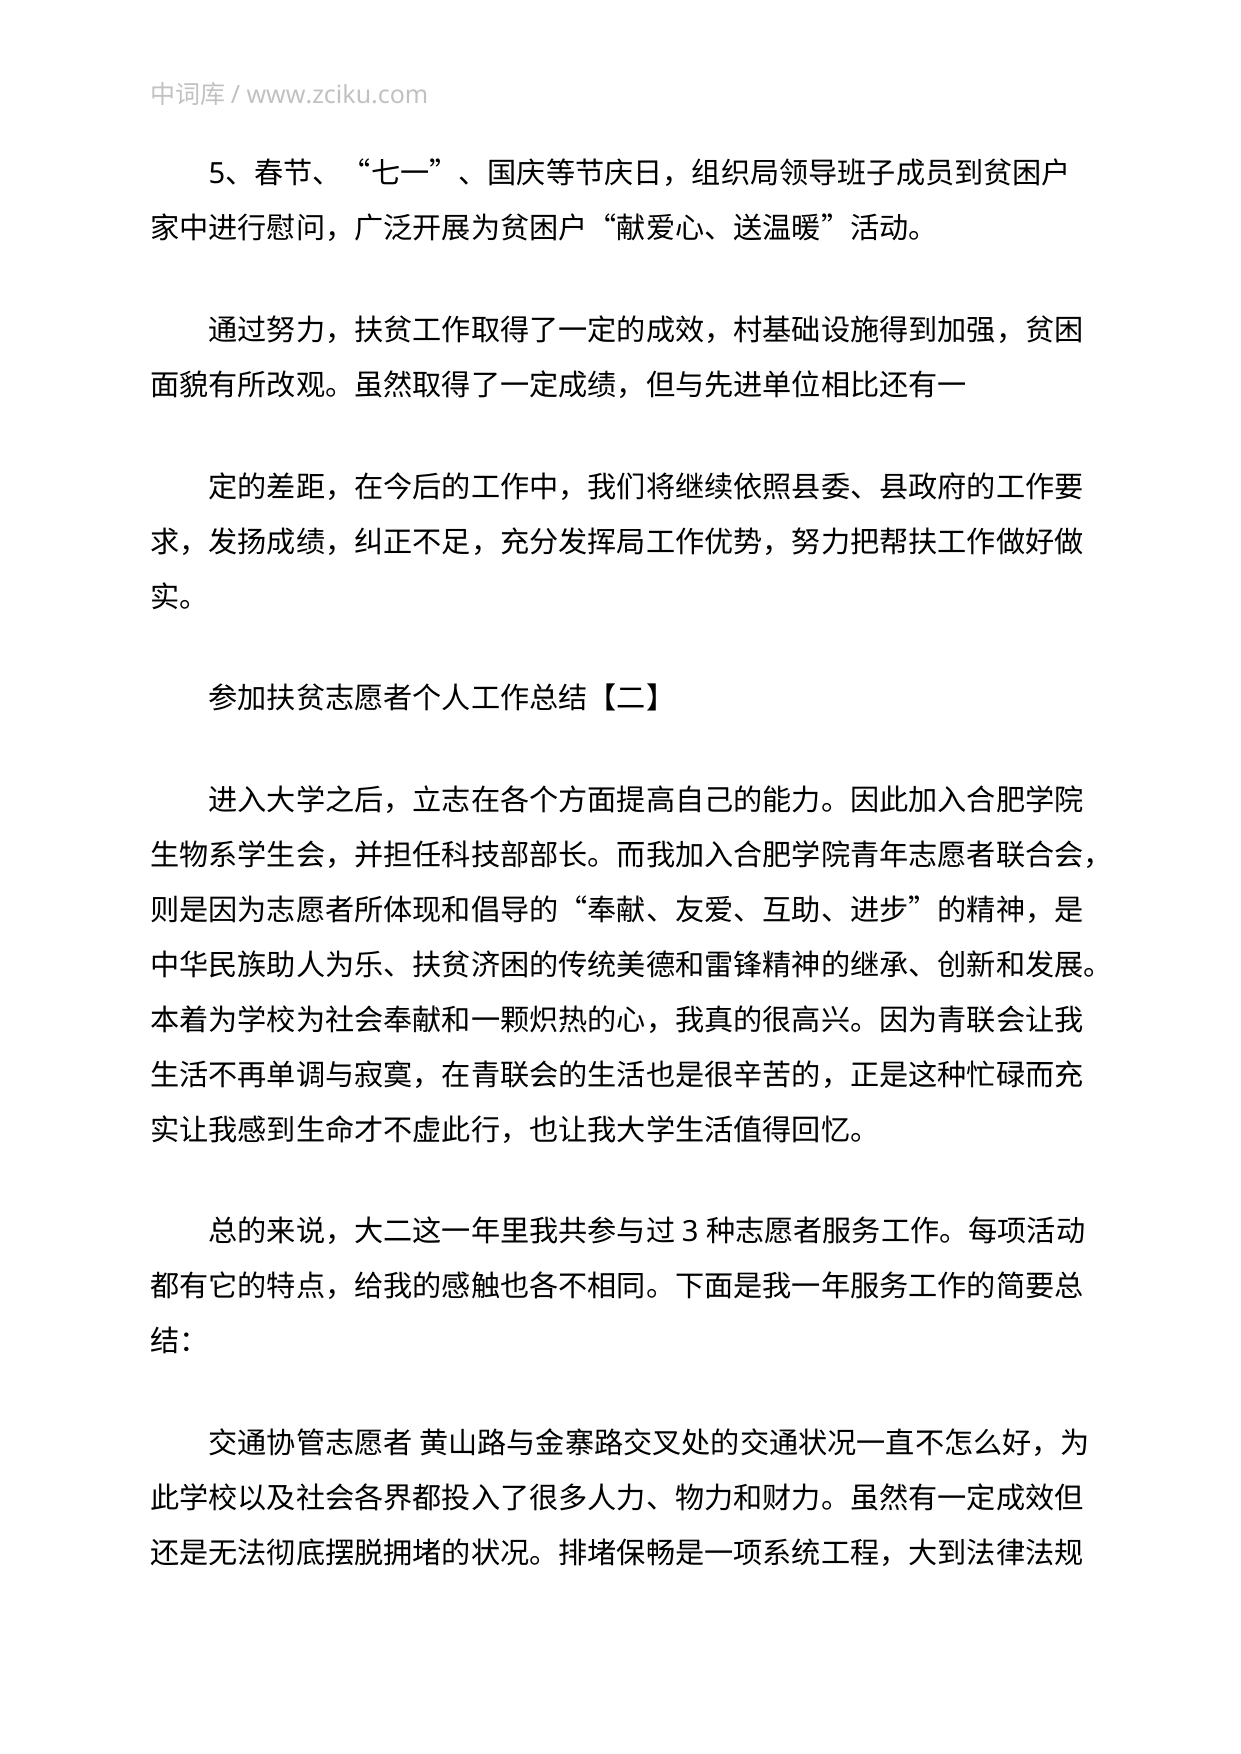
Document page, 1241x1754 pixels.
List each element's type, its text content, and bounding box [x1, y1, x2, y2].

text 通过努力，扶贫工作取得了一定的成效，村基础设施得到加强，贫困面貌有所改观。虽然取得了一定成绩，但与先进单位相比还有一 [150, 307, 1090, 404]
text 定的差距，在今后的工作中，我们将继续依照县委、县政府的工作要求，发扬成绩，纠正不足，充分发挥局工作优势，努力把帮扶工作做好做实。 [150, 463, 1090, 616]
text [150, 1419, 1090, 1572]
text 5、春节、“七一”、国庆等节庆日，组织局领导班子成员到贫困户家中进行慰问，广泛开展为贫困户“献爱心、送温暖”活动。 [150, 150, 1090, 247]
text 总的来说，大二这一年里我共参与过 3 种志愿者服务工作。每项活动都有它的特点，给我的感触也各不相同。下面是我一年服务工作的简要总结： [150, 1208, 1090, 1360]
text 参加扶贫志愿者个人工作总结【二】 [150, 675, 1090, 717]
text 进入大学之后，立志在各个方面提高自己的能力。因此加入合肥学院生物系学生会，并担任科技部部长。而我加入合肥学院青年志愿者联合会，则是因为志愿者所体现和倡导的“奉献、友爱、互助、进步”的精神，是中华民族助人为乐、扶贫济困的传统美德和雷锋精神的继承、创新和发展。本着为学校为社会奉献和一颗炽热的心，我真的很高兴。因为青联会让我生活不再单调与寂寞，在青联会的生活也是很辛苦的，正是这种忙碌而充实让我感到生命才不虚此行，也让我大学生活值得回忆。 [150, 777, 1090, 1148]
